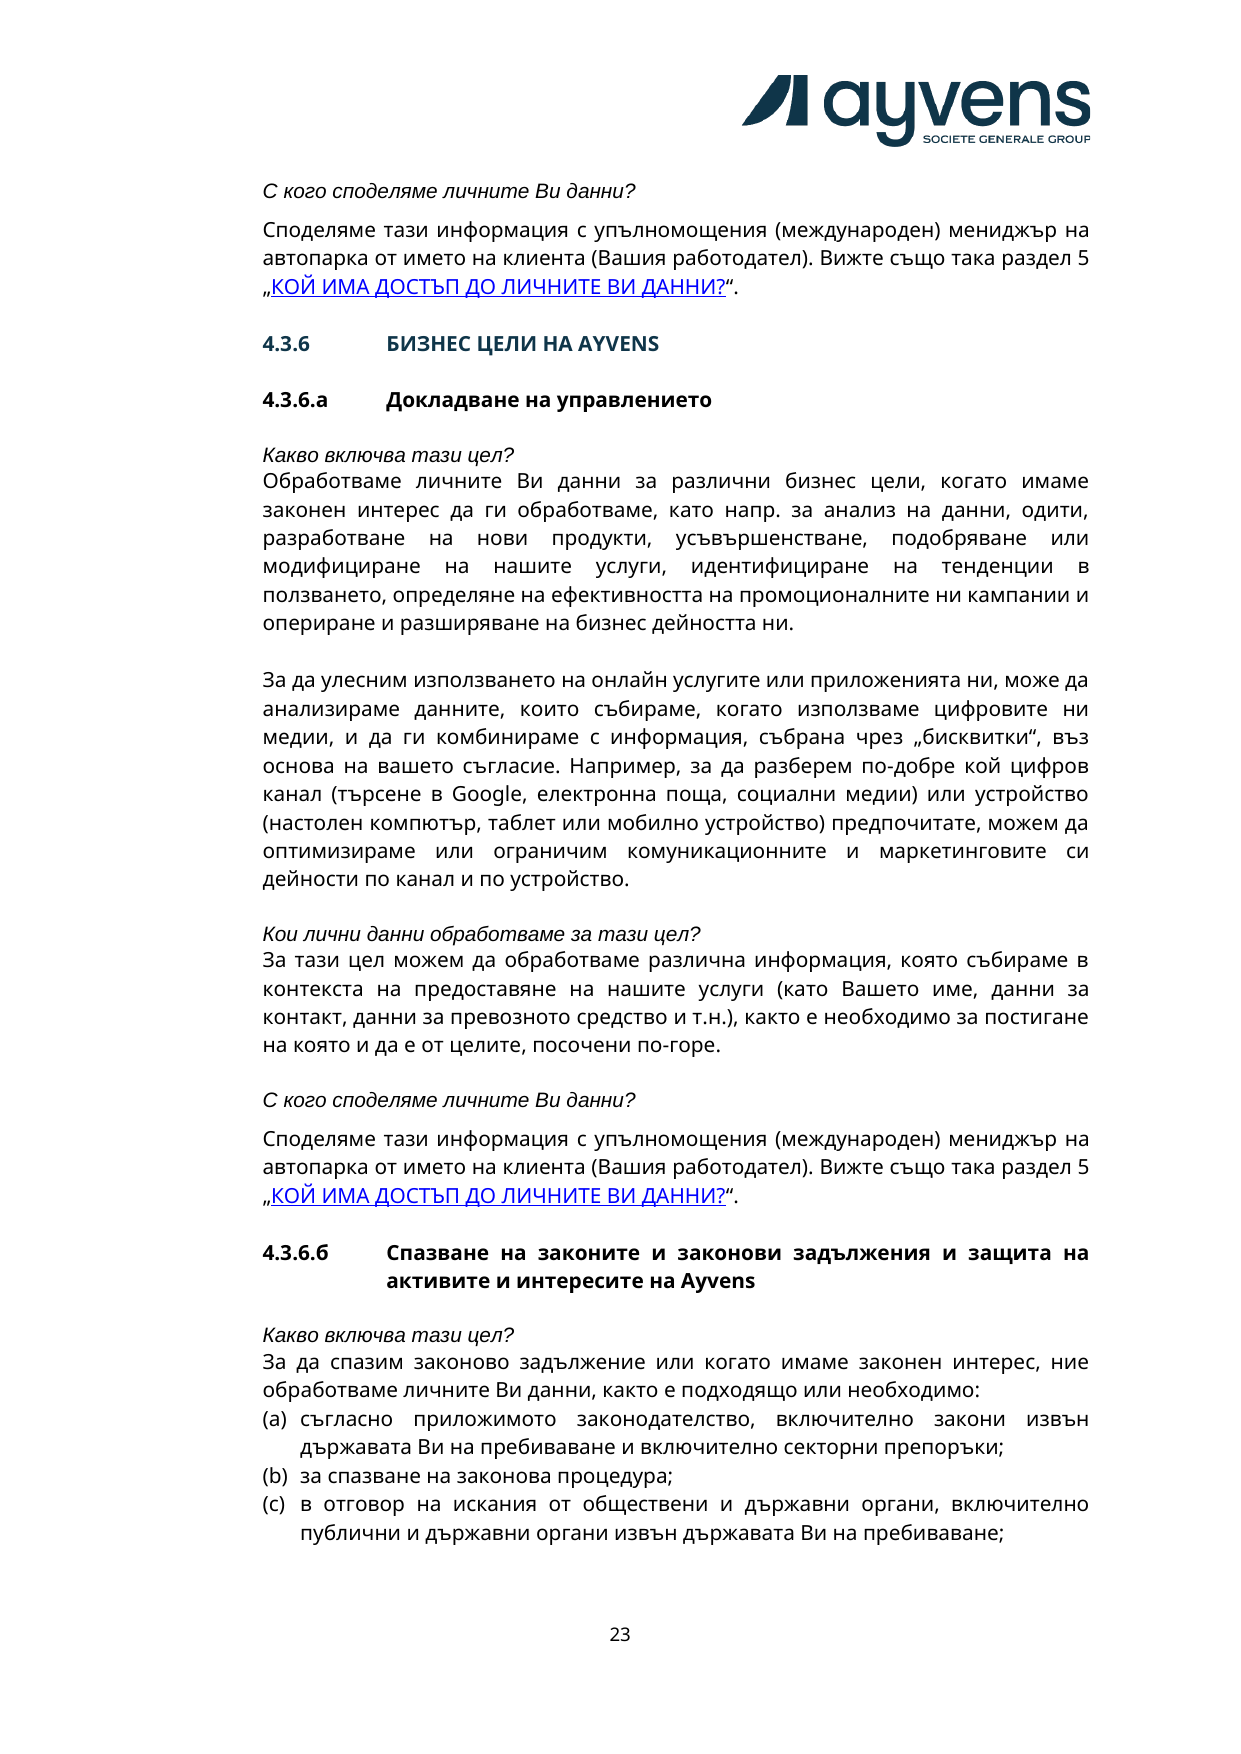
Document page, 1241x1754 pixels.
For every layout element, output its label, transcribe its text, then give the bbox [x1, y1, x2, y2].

text Споделяме тази информация с упълномощения (международен) мениджър на автопарка от името на клиента (Вашия работодател). Вижте също така раздел 5 „КОЙ ИМА ДОСТЪП ДО ЛИЧНИТЕ ВИ ДАННИ?“. [262, 1124, 1090, 1209]
list съгласно приложимото законодателство, включително закони извън държавата Ви на пребиваване и включително секторни препоръки; [262, 1404, 1090, 1461]
text 4.3.6.б Спазване на законите и законови задължения и защита на активите и интересите на Ayvens [262, 1238, 1090, 1294]
text Обработваме личните Ви данни за различни бизнес цели, когато имаме законен интерес да ги обработваме, като напр. за анализ на данни, одити, разработване на нови продукти, усъвършенстване, подобряване или модифициране на нашите услуги, идентифициране на тенденции в ползването, определяне на ефективността на промоционалните ни кампании и опериране и разширяване на бизнес дейността ни. [262, 466, 1090, 637]
list в отговор на искания от обществени и държавни органи, включително публични и държавни органи извън държавата Ви на пребиваване; [262, 1489, 1090, 1546]
text Какво включва тази цел? [262, 442, 1090, 466]
text За да улесним използването на онлайн услугите или приложенията ни, може да анализираме данните, които събираме, когато използваме цифровите ни медии, и да ги комбинираме с информация, събрана чрез „бисквитки“, въз основа на вашето съгласие. Например, за да разберем по-добре кой цифров канал (търсене в Google, електронна поща, социални медии) или устройство (настолен компютър, таблет или мобилно устройство) предпочитате, можем да оптимизираме или ограничим комуникационните и маркетинговите си дейности по канал и по устройство. [262, 665, 1090, 893]
text С кого споделяме личните Ви данни? [262, 1087, 1090, 1111]
text Кои лични данни обработваме за тази цел? [262, 921, 1090, 945]
text Споделяме тази информация с упълномощения (международен) мениджър на автопарка от името на клиента (Вашия работодател). Вижте също така раздел 5 „КОЙ ИМА ДОСТЪП ДО ЛИЧНИТЕ ВИ ДАННИ?“. [262, 215, 1090, 300]
text Какво включва тази цел? [262, 1323, 1090, 1347]
text За тази цел можем да обработваме различна информация, която събираме в контекста на предоставяне на нашите услуги (като Вашето име, данни за контакт, данни за превозното средство и т.н.), както е необходимо за постигане на която и да е от целите, посочени по-горе. [262, 945, 1090, 1059]
list БИЗНЕС ЦЕЛИ НА AYVENS [262, 329, 1090, 357]
text С кого споделяме личните Ви данни? [262, 178, 1090, 202]
text За да спазим законово задължение или когато имаме законен интерес, ние обработваме личните Ви данни, както е подходящо или необходимо: [262, 1347, 1090, 1404]
text 4.3.6.a Докладване на управлението [262, 386, 1090, 414]
list за спазване на законова процедура; [262, 1461, 1090, 1489]
picture [741, 75, 1091, 147]
